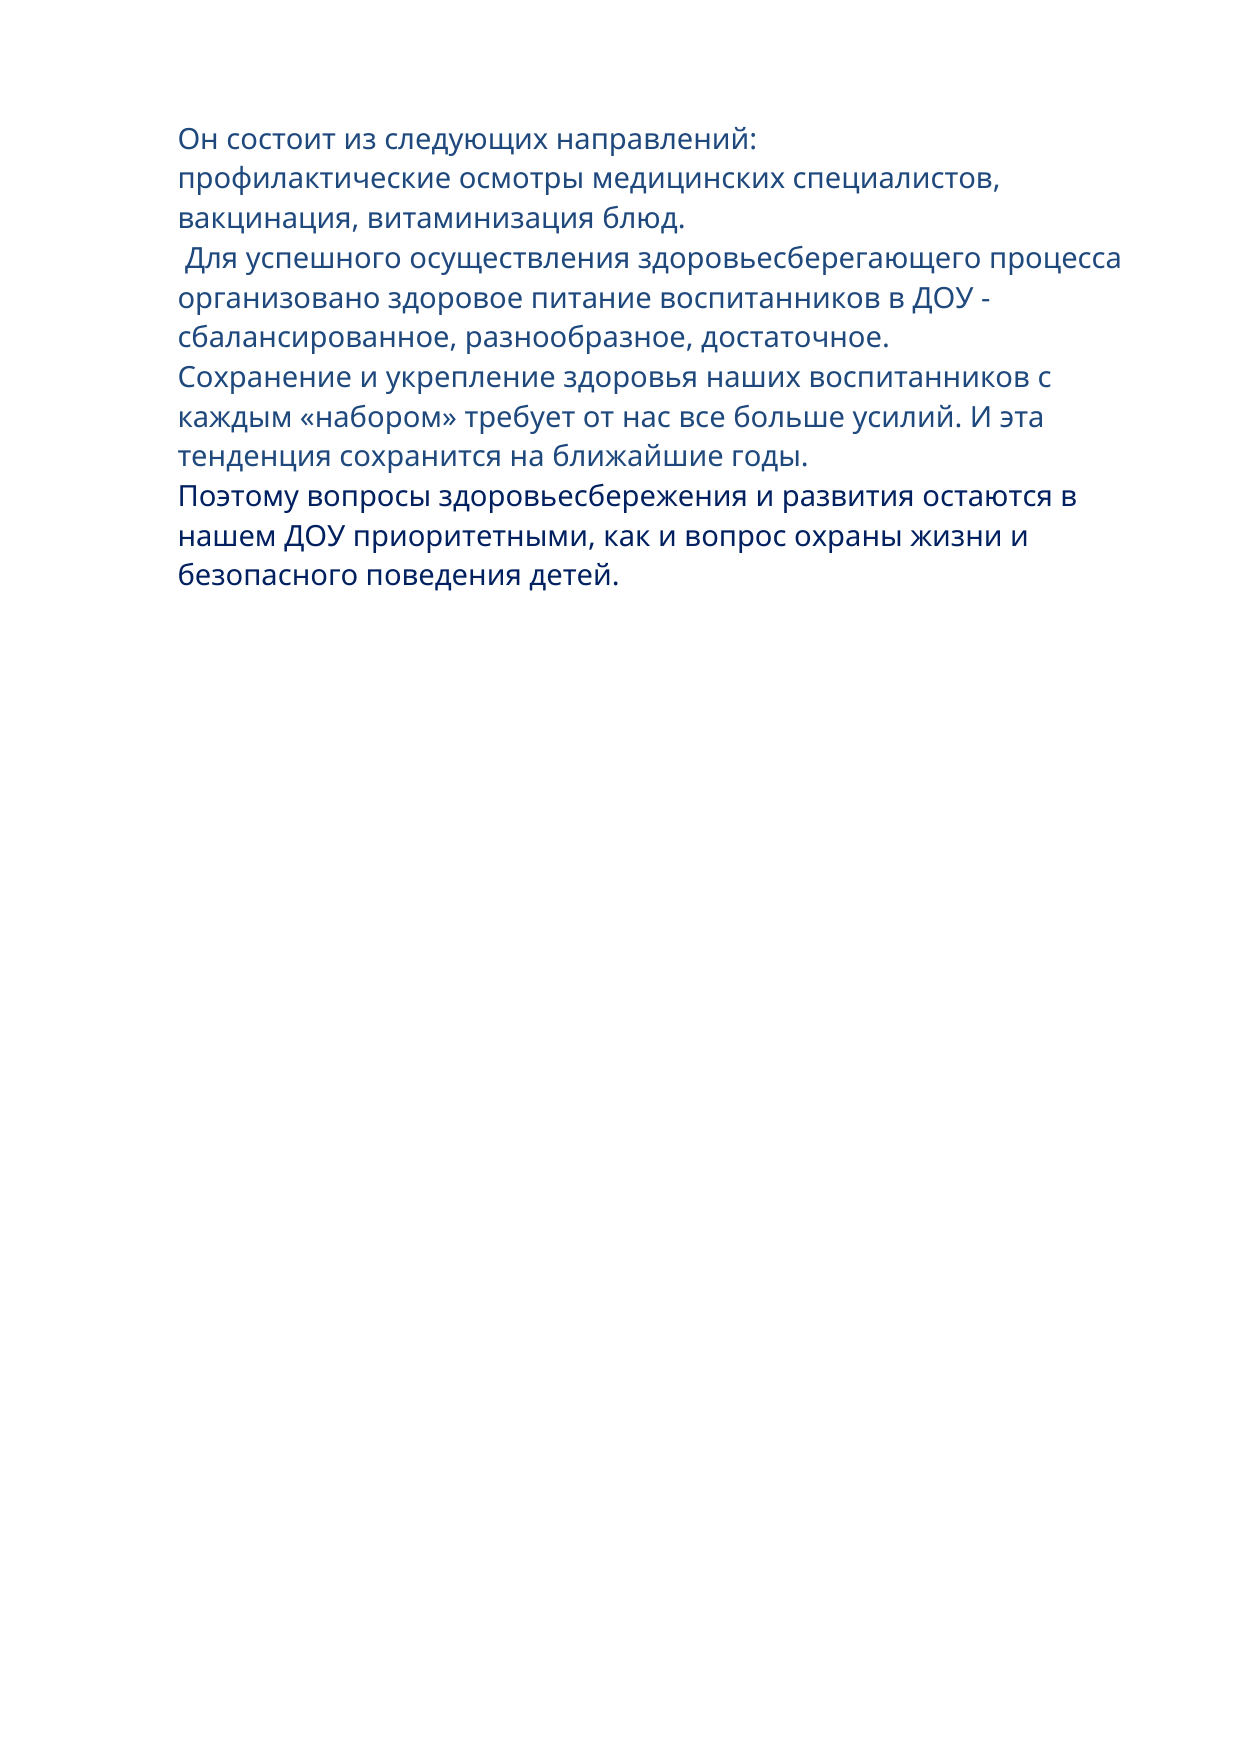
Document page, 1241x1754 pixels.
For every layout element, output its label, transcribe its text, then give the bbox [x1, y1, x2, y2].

text профилактические осмотры медицинских специалистов, вакцинация, витаминизация блюд. [177, 158, 1152, 237]
text Поэтому вопросы здоровьесбережения и развития остаются в нашем ДОУ приоритетными, как и вопрос охраны жизни и безопасного поведения детей. [177, 475, 1152, 594]
text Он состоит из следующих направлений: [177, 118, 1152, 158]
text Для успешного осуществления здоровьесберегающего процесса организовано здоровое питание воспитанников в ДОУ - сбалансированное, разнообразное, достаточное. [177, 237, 1152, 356]
text Сохранение и укрепление здоровья наших воспитанников с каждым «набором» требует от нас все больше усилий. И эта тенденция сохранится на ближайшие годы. [177, 356, 1152, 475]
